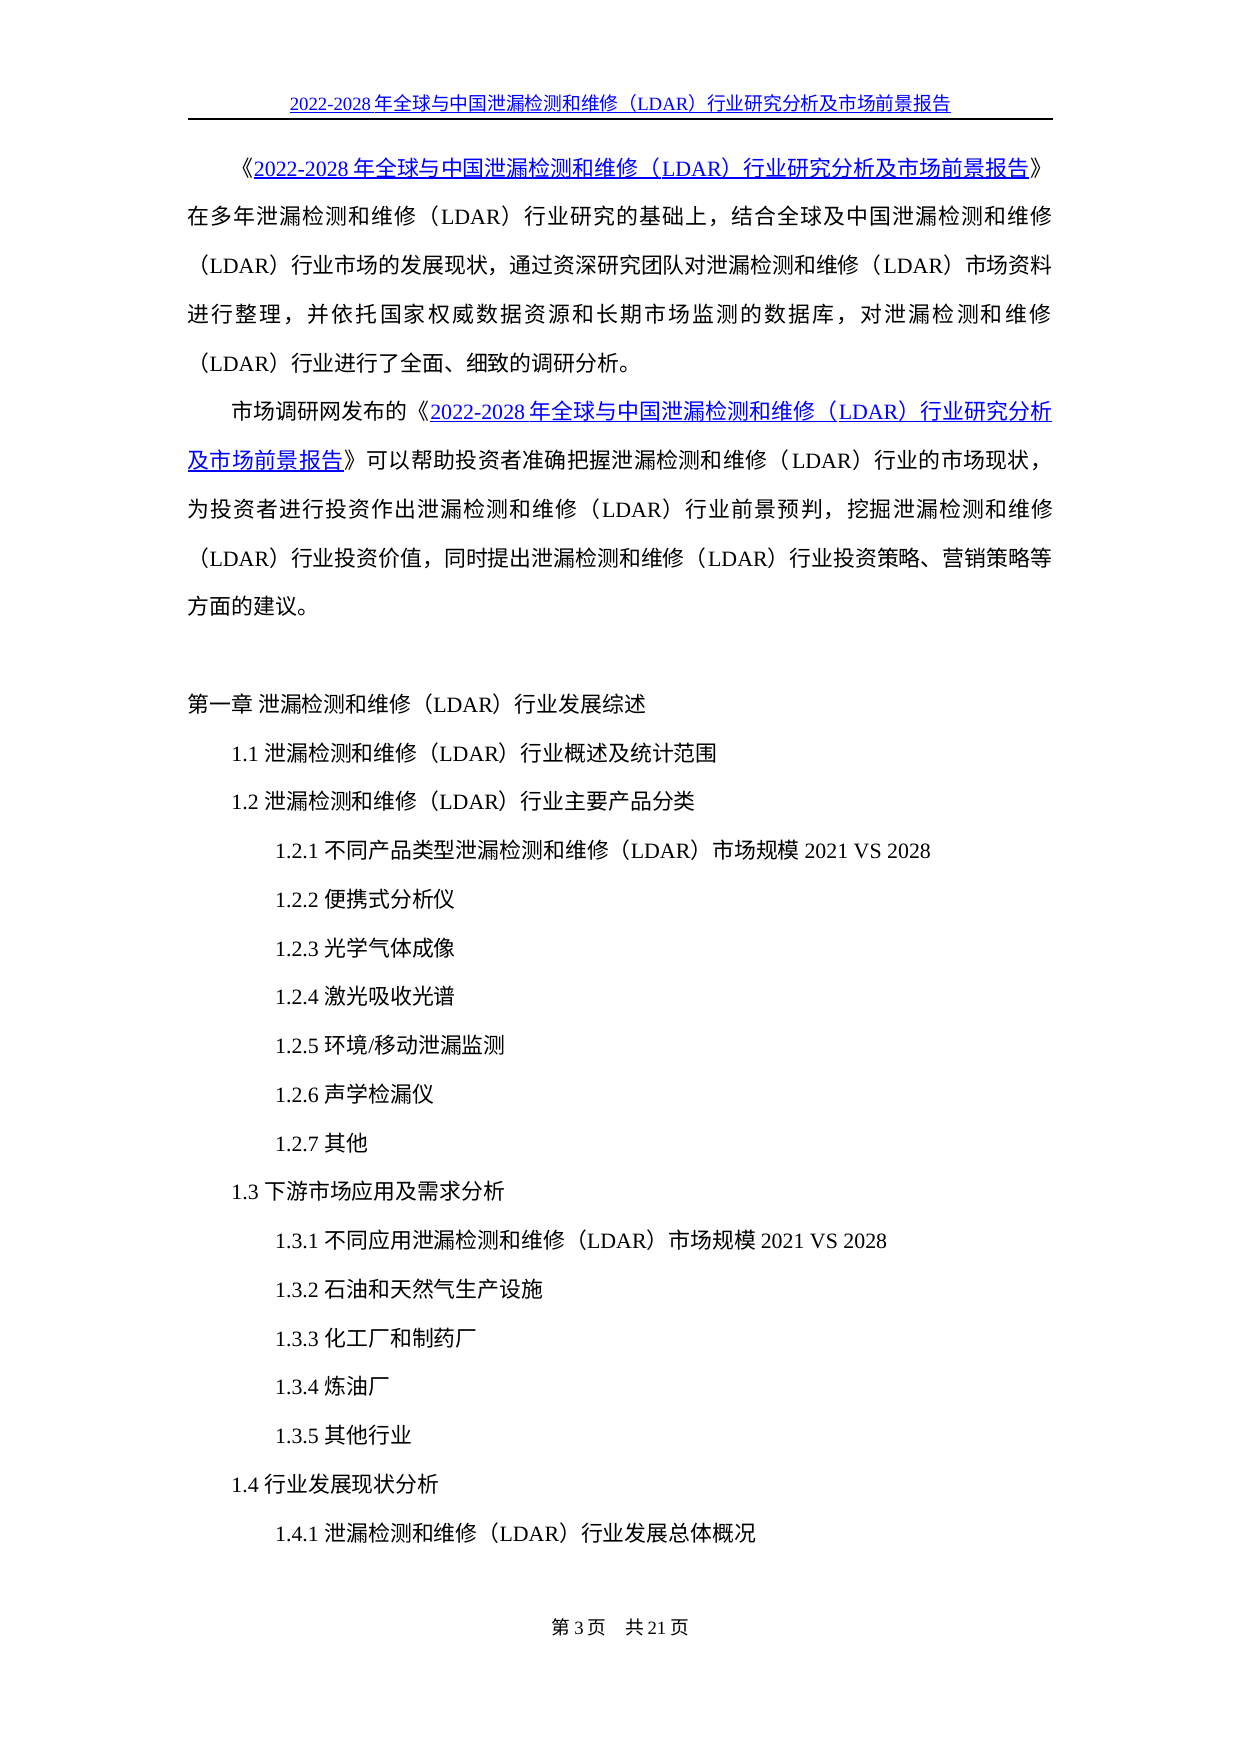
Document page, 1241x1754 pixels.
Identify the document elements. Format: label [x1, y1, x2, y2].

text [187, 150, 1053, 1548]
